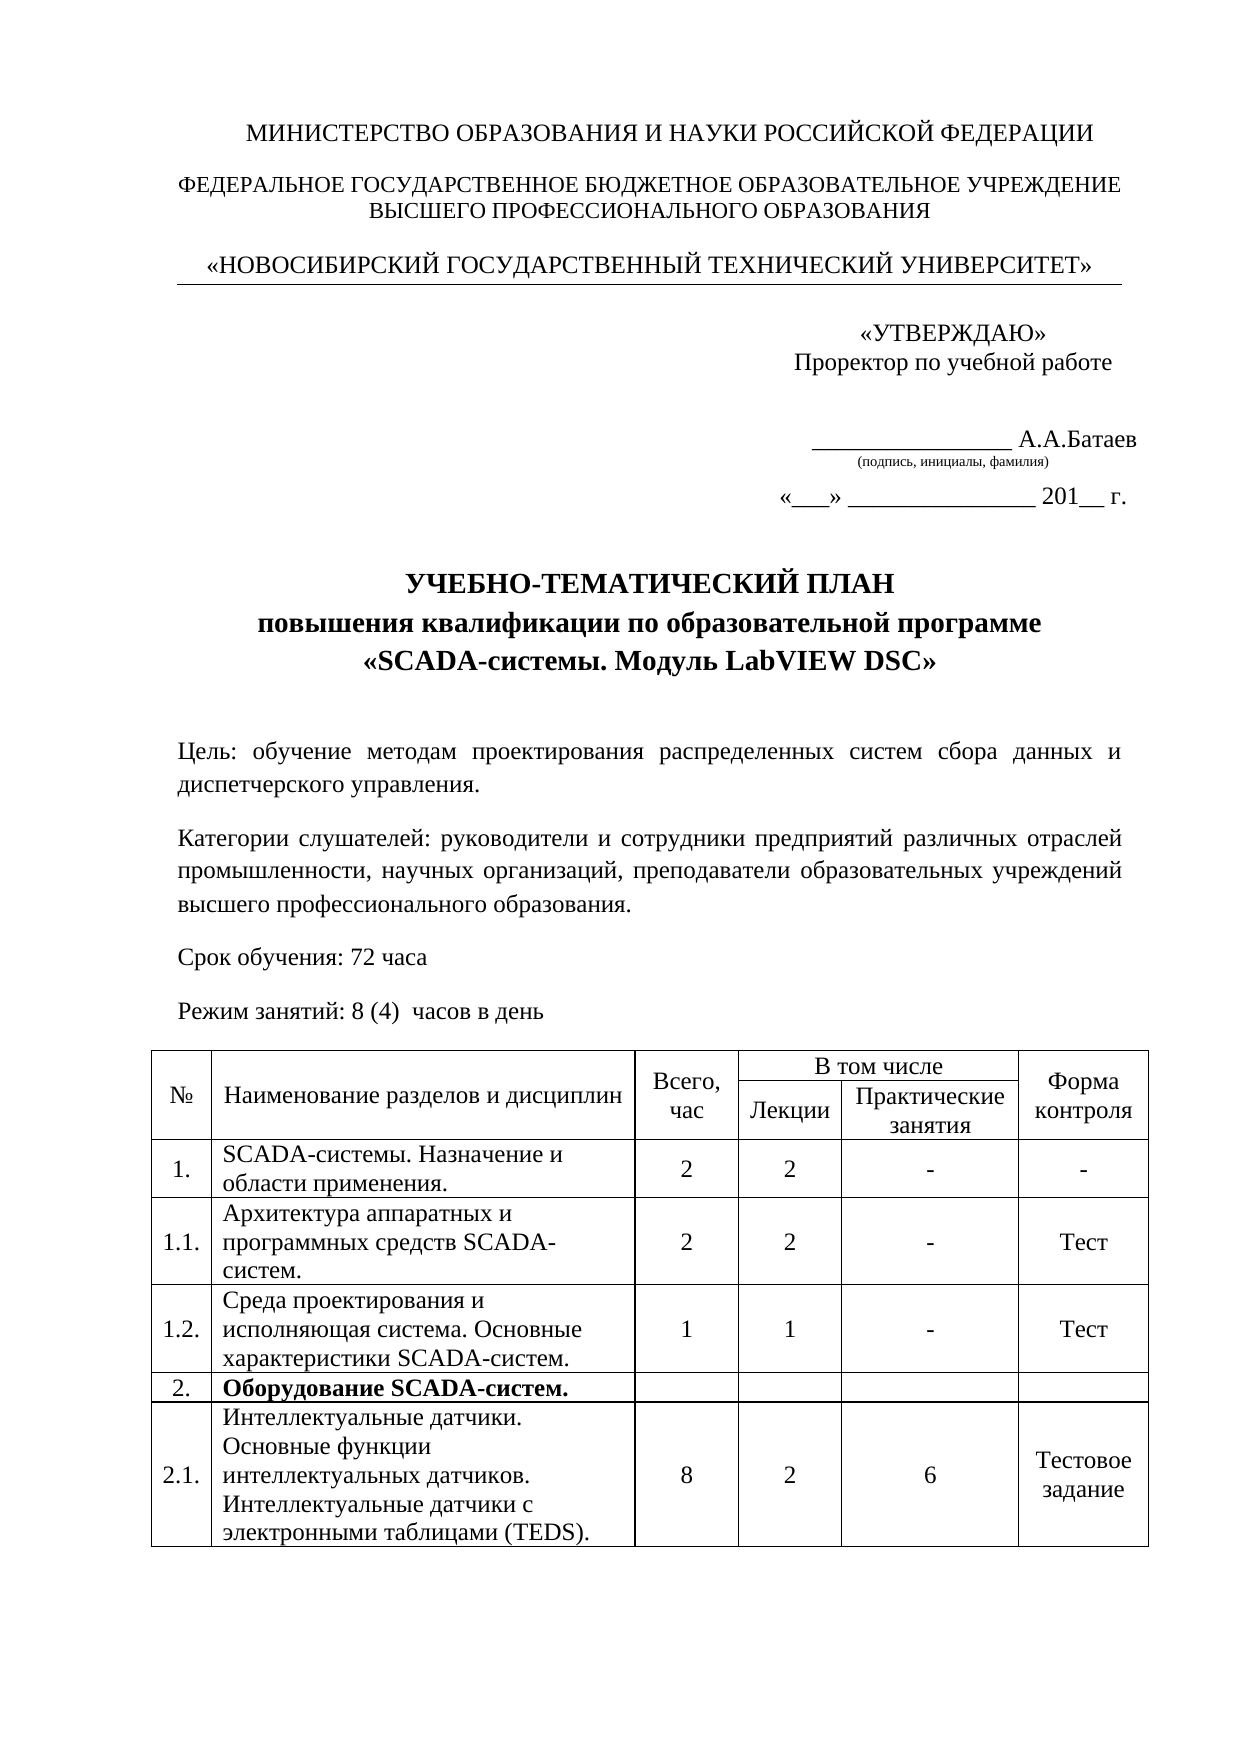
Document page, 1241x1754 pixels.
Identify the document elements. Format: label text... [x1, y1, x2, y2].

table_cell 1.2. [152, 1285, 211, 1372]
table_cell 6 [842, 1403, 1018, 1546]
text «SCADA-системы. Модуль LabVIEW DSC» [177, 643, 1122, 677]
table_cell - [842, 1198, 1018, 1284]
table_cell 2.1. [152, 1403, 211, 1546]
table_cell Тест [1019, 1285, 1148, 1372]
table_cell - [1019, 1140, 1148, 1197]
text МИНИСТЕРСТВО ОБРАЗОВАНИЯ И НАУКИ РОССИЙСКОЙ ФЕДЕРАЦИИ [218, 118, 1122, 147]
table_cell 2 [739, 1198, 841, 1284]
table_cell SCADA-системы. Назначение и области применения. [212, 1140, 634, 1197]
table_cell Оборудование SCADA-систем. [212, 1373, 634, 1401]
table_cell Лекции [739, 1081, 841, 1138]
table_cell 2. [152, 1373, 211, 1401]
text Категории слушателей: руководители и сотрудники предприятий различных отраслей промышленности, научных организаций, преподаватели образовательных учреждений высшего профессионального образования. [177, 823, 1122, 917]
text повышения квалификации по образовательной программе [177, 605, 1122, 638]
table_cell 2 [636, 1140, 738, 1197]
table_cell 1 [739, 1285, 841, 1372]
text Учебно-тематический план [177, 566, 1122, 600]
table_cell 8 [636, 1403, 738, 1546]
table_header В том числе [739, 1051, 1018, 1080]
text ВЫСШЕГО ПРОФЕССИОНАЛЬНОГО ОБРАЗОВАНИЯ [177, 197, 1122, 224]
table_cell [842, 1373, 1018, 1401]
table_cell 2 [636, 1198, 738, 1284]
table_header № [152, 1051, 211, 1138]
table_cell [636, 1373, 738, 1401]
text Срок обучения: 72 часа [177, 942, 1122, 971]
table_cell 1 [636, 1285, 738, 1372]
table_cell - [842, 1140, 1018, 1197]
table_cell Интеллектуальные датчики. Основные функции интеллектуальных датчиков. Интеллектуальные датчики с электронными таблицами (TEDS). [212, 1403, 634, 1546]
text Режим занятий: 8 (4) часов в день [177, 996, 1122, 1025]
table_cell 2 [739, 1403, 841, 1546]
text ФЕДЕРАЛЬНОЕ ГОСУДАРСТВЕННОЕ БЮДЖЕТНОЕ ОБРАЗОВАТЕЛЬНОЕ УЧРЕЖДЕНИЕ [177, 171, 1122, 197]
table_header Форма контроля [1019, 1051, 1148, 1138]
table_cell Практические занятия [842, 1081, 1018, 1138]
table_cell [739, 1373, 841, 1401]
table_cell - [842, 1285, 1018, 1372]
table_cell Архитектура аппаратных и программных средств SCADA-систем. [212, 1198, 634, 1284]
table_cell [1019, 1373, 1148, 1401]
table_cell Тест [1019, 1198, 1148, 1284]
table_cell Среда проектирования и исполняющая система. Основные характеристики SCADA-систем. [212, 1285, 634, 1372]
text «НОВОСИБИРСКИЙ ГОСУДАРСТВЕННЫЙ ТЕХНИЧЕСКИЙ УНИВЕРСИТЕТ» [177, 250, 1122, 279]
table_cell 1.1. [152, 1198, 211, 1284]
table_cell 2 [739, 1140, 841, 1197]
table_header Всего, час [636, 1051, 738, 1138]
table_cell 1. [152, 1140, 211, 1197]
table_header Наименование разделов и дисциплин [212, 1051, 634, 1138]
table_cell Тестовое задание [1019, 1403, 1148, 1546]
text Цель: обучение методам проектирования распределенных систем сбора данных и диспетчерского управления. [177, 736, 1122, 797]
